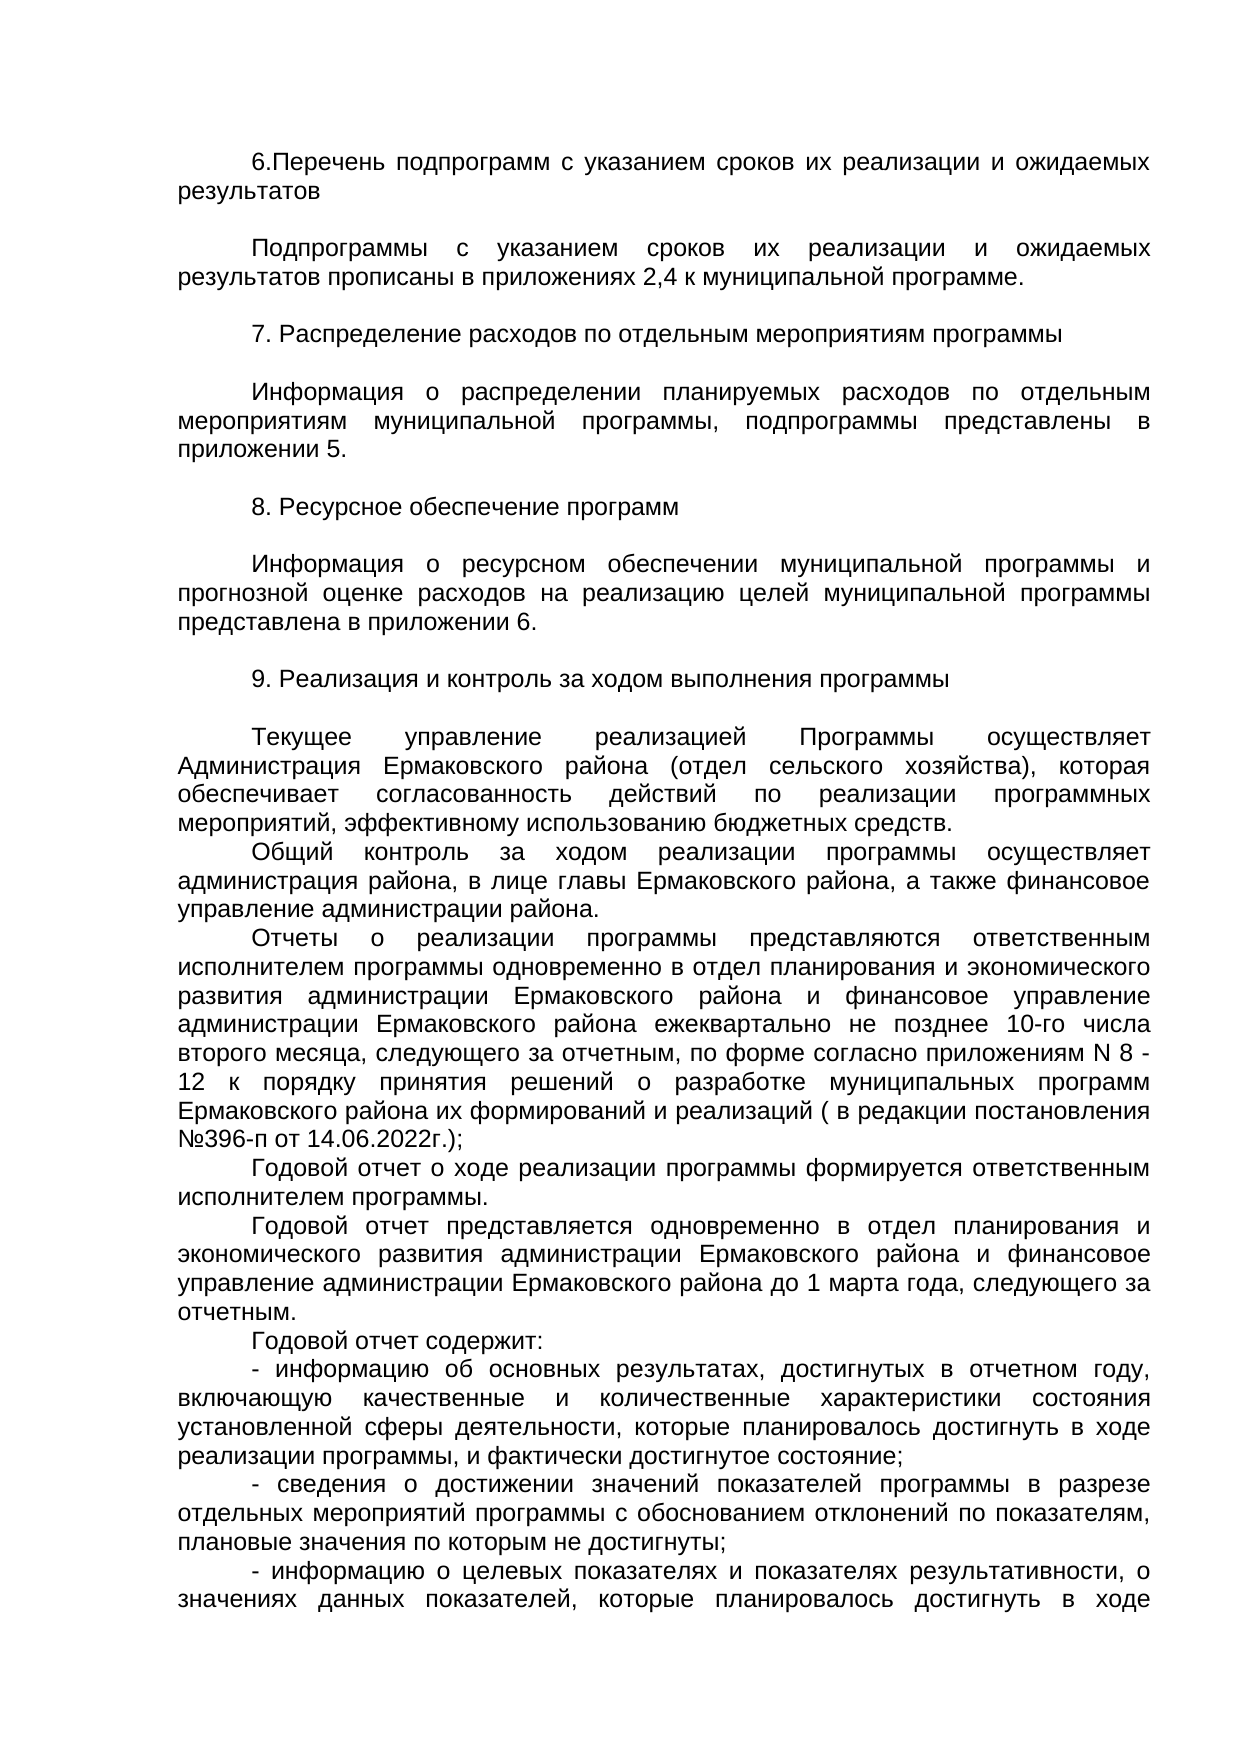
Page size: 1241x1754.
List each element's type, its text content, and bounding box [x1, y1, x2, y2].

text Годовой отчет представляется одновременно в отдел планирования и экономического развития администрации Ермаковского района и финансовое управление администрации Ермаковского района до 1 марта года, следующего за отчетным. [177, 1211, 1152, 1326]
text Информация о распределении планируемых расходов по отдельным мероприятиям муниципальной программы, подпрограммы представлены в приложении 5. [177, 377, 1152, 463]
text Отчеты о реализации программы представляются ответственным исполнителем программы одновременно в отдел планирования и экономического развития администрации Ермаковского района и финансовое управление администрации Ермаковского района ежеквартально не позднее 10-го числа второго месяца, следующего за отчетным, по форме согласно приложениям N 8 - 12 к порядку принятия решений о разработке муниципальных программ Ермаковского района их формирований и реализаций ( в редакции постановления №396-п от 14.06.2022г.); [177, 923, 1152, 1153]
text - информацию об основных результатах, достигнутых в отчетном году, включающую качественные и количественные характеристики состояния установленной сферы деятельности, которые планировалось достигнуть в ходе реализации программы, и фактически достигнутое состояние; [177, 1354, 1152, 1469]
text 6.Перечень подпрограмм с указанием сроков их реализации и ожидаемых результатов [177, 147, 1152, 204]
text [177, 1556, 1152, 1613]
text 7. Распределение расходов по отдельным мероприятиям программы [177, 319, 1152, 348]
text 8. Ресурсное обеспечение программ [177, 492, 1152, 521]
text Подпрограммы с указанием сроков их реализации и ожидаемых результатов прописаны в приложениях 2,4 к муниципальной программе. [177, 233, 1152, 291]
text Общий контроль за ходом реализации программы осуществляет администрация района, в лице главы Ермаковского района, а также финансовое управление администрации района. [177, 837, 1152, 923]
text Годовой отчет о ходе реализации программы формируется ответственным исполнителем программы. [177, 1153, 1152, 1211]
text - сведения о достижении значений показателей программы в разрезе отдельных мероприятий программы с обоснованием отклонений по показателям, плановые значения по которым не достигнуты; [177, 1469, 1152, 1556]
text Годовой отчет содержит: [177, 1326, 1152, 1354]
text Текущее управление реализацией Программы осуществляет Администрация Ермаковского района (отдел сельского хозяйства), которая обеспечивает согласованность действий по реализации программных мероприятий, эффективному использованию бюджетных средств. [177, 722, 1152, 837]
text 9. Реализация и контроль за ходом выполнения программы [177, 664, 1152, 693]
text Информация о ресурсном обеспечении муниципальной программы и прогнозной оценке расходов на реализацию целей муниципальной программы представлена в приложении 6. [177, 549, 1152, 636]
